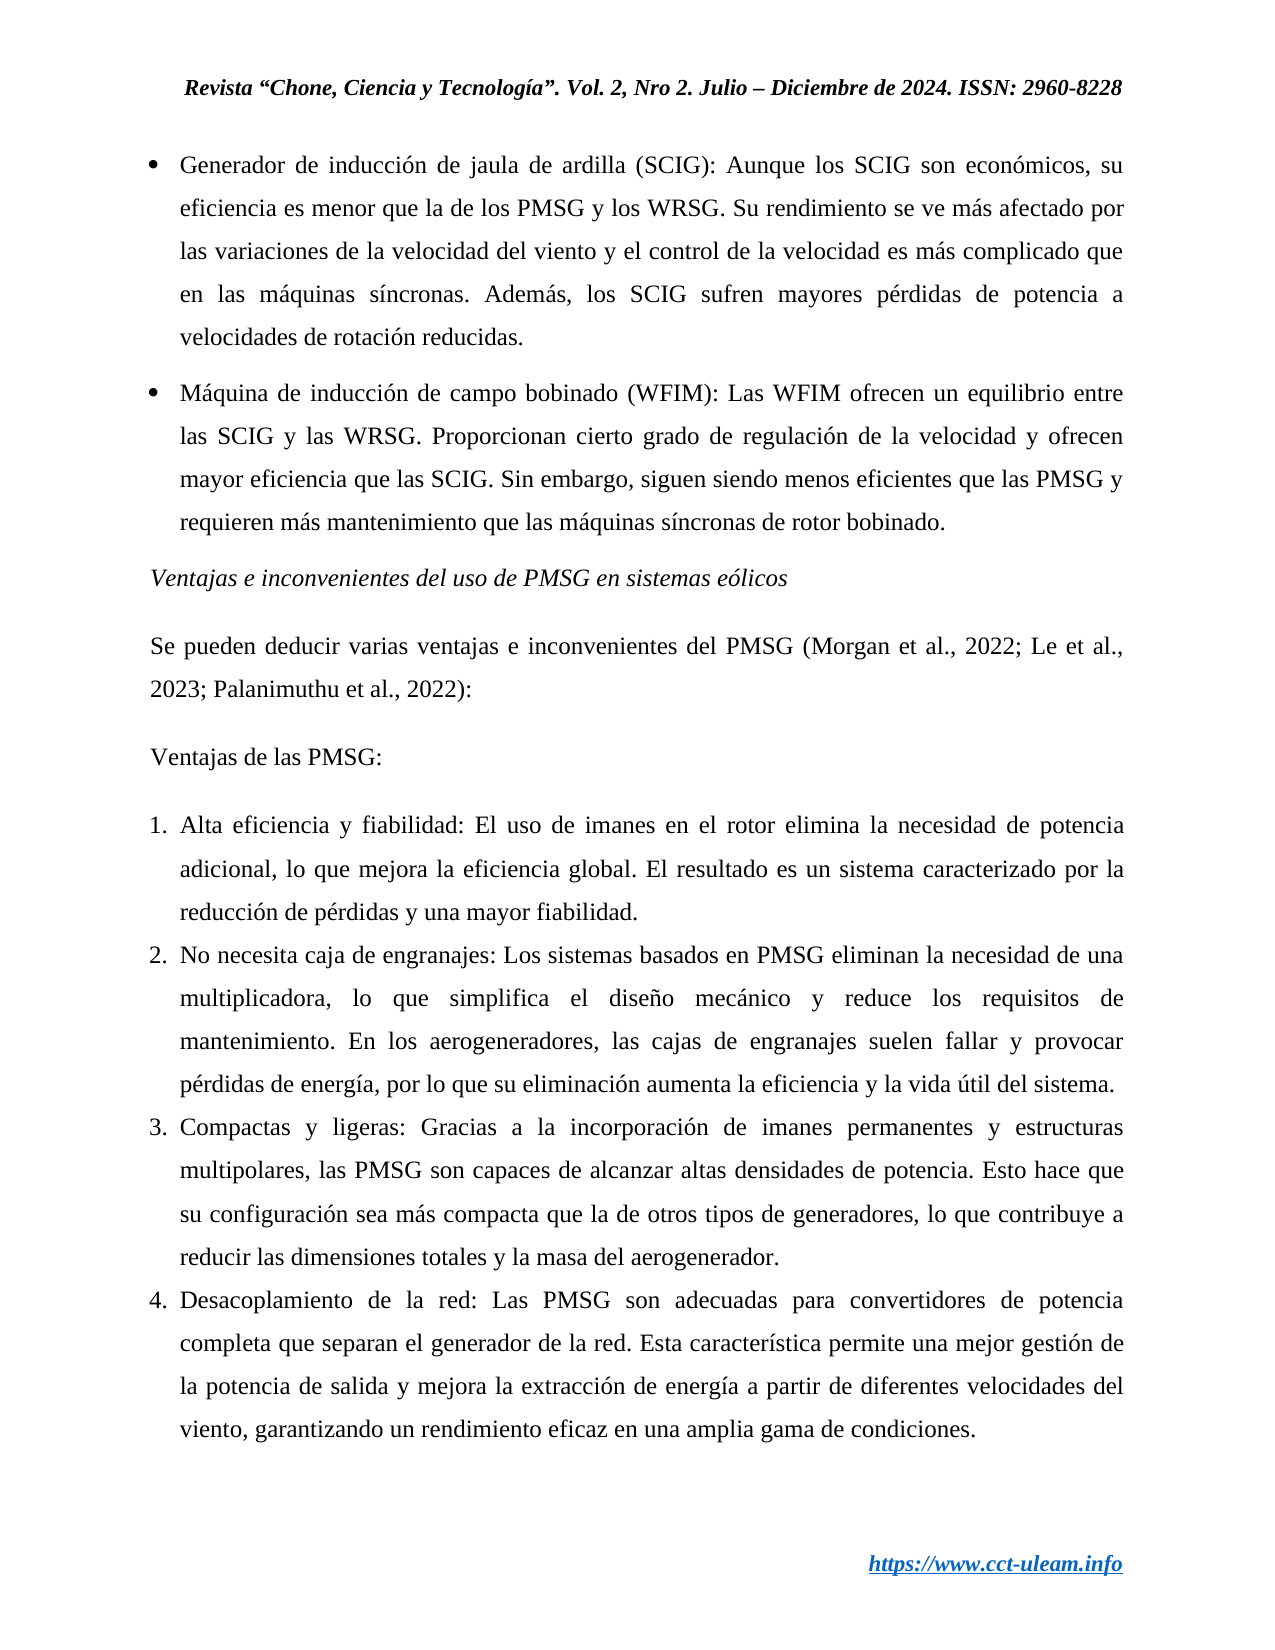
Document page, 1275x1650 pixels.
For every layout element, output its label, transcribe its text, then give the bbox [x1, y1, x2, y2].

list Desacoplamiento de la red: Las PMSG son adecuadas para convertidores de potencia completa que separan el generador de la red. Esta característica permite una mejor gestión de la potencia de salida y mejora la extracción de energía a partir de diferentes velocidades del viento, garantizando un rendimiento eficaz en una amplia gama de condiciones. [149, 1285, 1125, 1443]
list No necesita caja de engranajes: Los sistemas basados en PMSG eliminan la necesidad de una multiplicadora, lo que simplifica el diseño mecánico y reduce los requisitos de mantenimiento. En los aerogeneradores, las cajas de engranajes suelen fallar y provocar pérdidas de energía, por lo que su eliminación aumenta la eficiencia y la vida útil del sistema. [149, 940, 1125, 1098]
text Ventajas e inconvenientes del uso de PMSG en sistemas eólicos [150, 563, 1125, 592]
text Se pueden deducir varias ventajas e inconvenientes del PMSG (Morgan et al., 2022; Le et al., 2023; Palanimuthu et al., 2022): [150, 631, 1125, 703]
list Alta eficiencia y fiabilidad: El uso de imanes en el rotor elimina la necesidad de potencia adicional, lo que mejora la eficiencia global. El resultado es un sistema caracterizado por la reducción de pérdidas y una mayor fiabilidad. [149, 811, 1125, 926]
text Ventajas de las PMSG: [150, 742, 1125, 771]
list Compactas y ligeras: Gracias a la incorporación de imanes permanentes y estructuras multipolares, las PMSG son capaces de alcanzar altas densidades de potencia. Esto hace que su configuración sea más compacta que la de otros tipos de generadores, lo que contribuye a reducir las dimensiones totales y la masa del aerogenerador. [149, 1112, 1125, 1271]
list Máquina de inducción de campo bobinado (WFIM): Las WFIM ofrecen un equilibrio entre las SCIG y las WRSG. Proporcionan cierto grado de regulación de la velocidad y ofrecen mayor eficiencia que las SCIG. Sin embargo, siguen siendo menos eficientes que las PMSG y requieren más mantenimiento que las máquinas síncronas de rotor bobinado. [149, 378, 1125, 536]
list Generador de inducción de jaula de ardilla (SCIG): Aunque los SCIG son económicos, su eficiencia es menor que la de los PMSG y los WRSG. Su rendimiento se ve más afectado por las variaciones de la velocidad del viento y el control de la velocidad es más complicado que en las máquinas síncronas. Además, los SCIG sufren mayores pérdidas de potencia a velocidades de rotación reducidas. [149, 150, 1125, 351]
